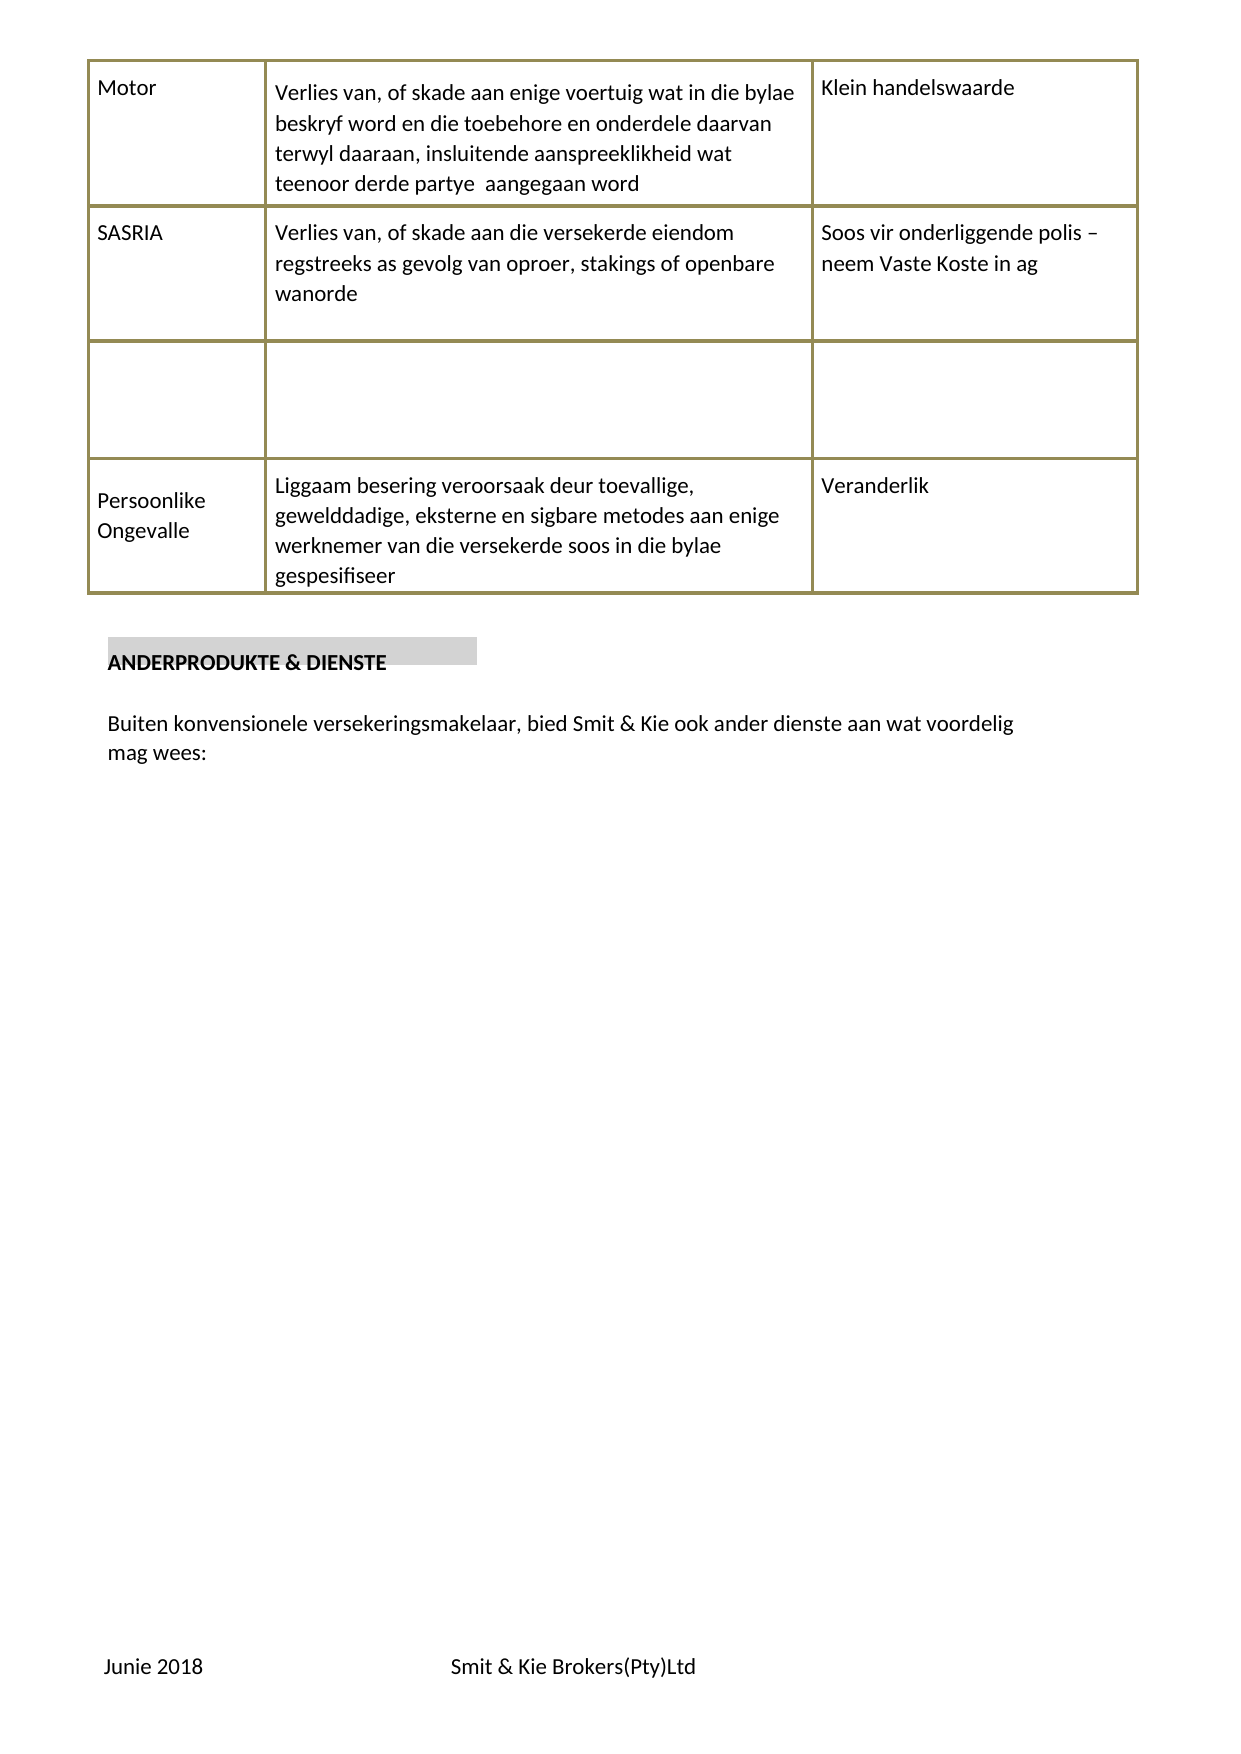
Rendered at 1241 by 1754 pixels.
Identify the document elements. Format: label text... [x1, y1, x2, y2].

table_cell Klein handelswaarde [814, 62, 1136, 204]
table_cell [267, 343, 811, 457]
table_cell Verlies van, of skade aan die versekerde eiendom regstreeks as gevolg van oproer, stakings of openbare wanorde [267, 208, 811, 339]
text Buiten konvensionele versekeringsmakelaar, bied Smit & Kie ook ander dienste aan wat voordelig mag wees: [107, 709, 1016, 766]
table_cell Verlies van, of skade aan enige voertuig wat in die bylae beskryf word en die toebehore en onderdele daarvan terwyl daaraan, insluitende aanspreeklikheid wat teenoor derde partye aangegaan word [267, 62, 811, 204]
table_cell Liggaam besering veroorsaak deur toevallige, gewelddadige, eksterne en sigbare metodes aan enige werknemer van die versekerde soos in die bylae gespesifiseer [267, 460, 811, 591]
table_cell Soos vir onderliggende polis – neem Vaste Koste in ag [814, 208, 1136, 339]
table_cell Persoonlike Ongevalle [90, 460, 264, 591]
text ANDERPRODUKTE & DIENSTE [107, 648, 1016, 676]
table_cell [90, 343, 264, 457]
table_cell [814, 343, 1136, 457]
table_cell Motor [90, 62, 264, 204]
table_cell SASRIA [90, 208, 264, 339]
table_cell Veranderlik [814, 460, 1136, 591]
